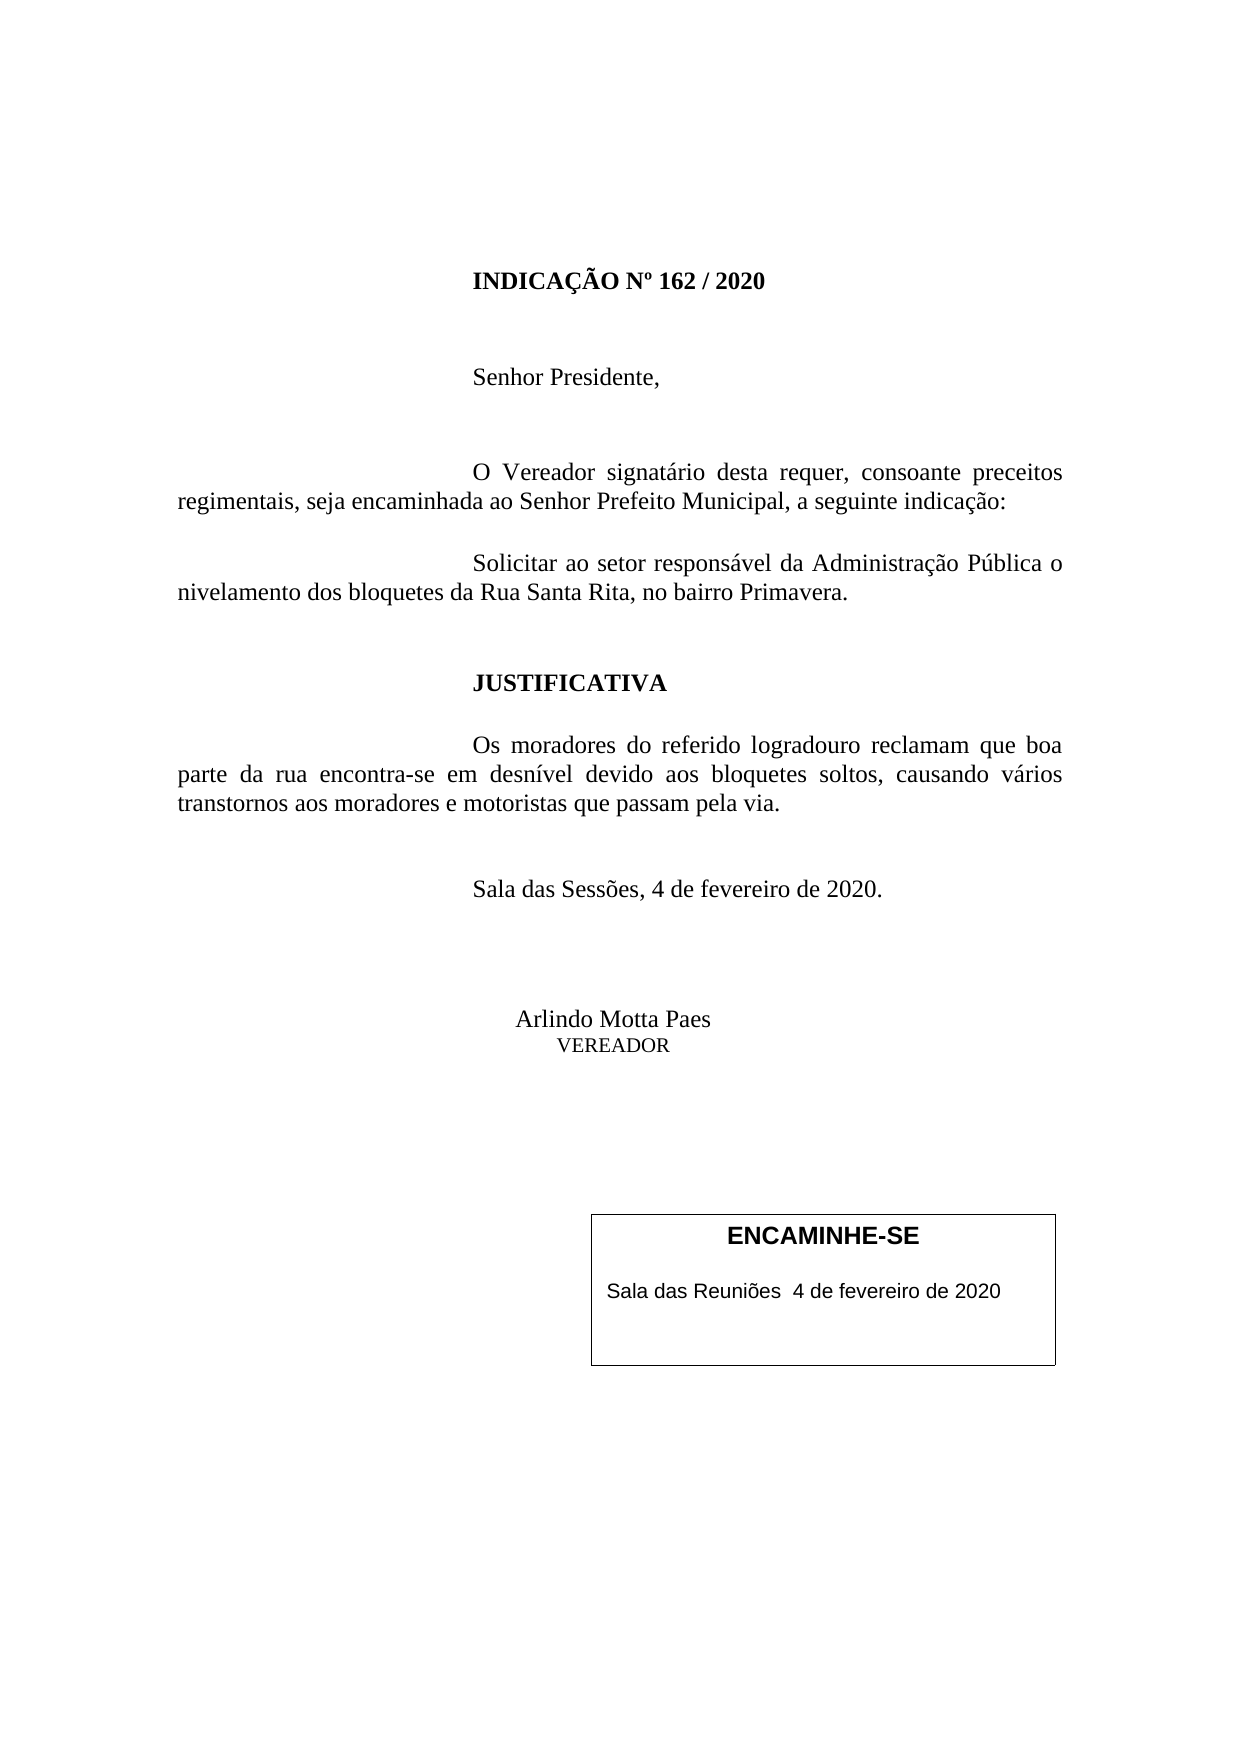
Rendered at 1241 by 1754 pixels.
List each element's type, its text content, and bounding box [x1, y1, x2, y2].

text Senhor Presidente, [472, 362, 1063, 390]
text JUSTIFICATIVA [177, 668, 1004, 697]
text Solicitar ao setor responsável da Administração Pública o nivelamento dos bloquetes da Rua Santa Rita, no bairro Primavera. [177, 548, 1063, 606]
text O Vereador signatário desta requer, consoante preceitos regimentais, seja encaminhada ao Senhor Prefeito Municipal, a seguinte indicação: [177, 457, 1063, 515]
table_cell VEREADOR [170, 1033, 1056, 1062]
text Sala das Sessões, 4 de fevereiro de 2020. [472, 874, 1063, 903]
text Os moradores do referido logradouro reclamam que boa parte da rua encontra-se em desnível devido aos bloquetes soltos, causando vários transtornos aos moradores e motoristas que passam pela via. [177, 731, 1063, 817]
text INDICAÇÃO Nº 162 / 2020 [472, 266, 1063, 294]
table_header Arlindo Motta Paes [170, 1004, 1056, 1032]
